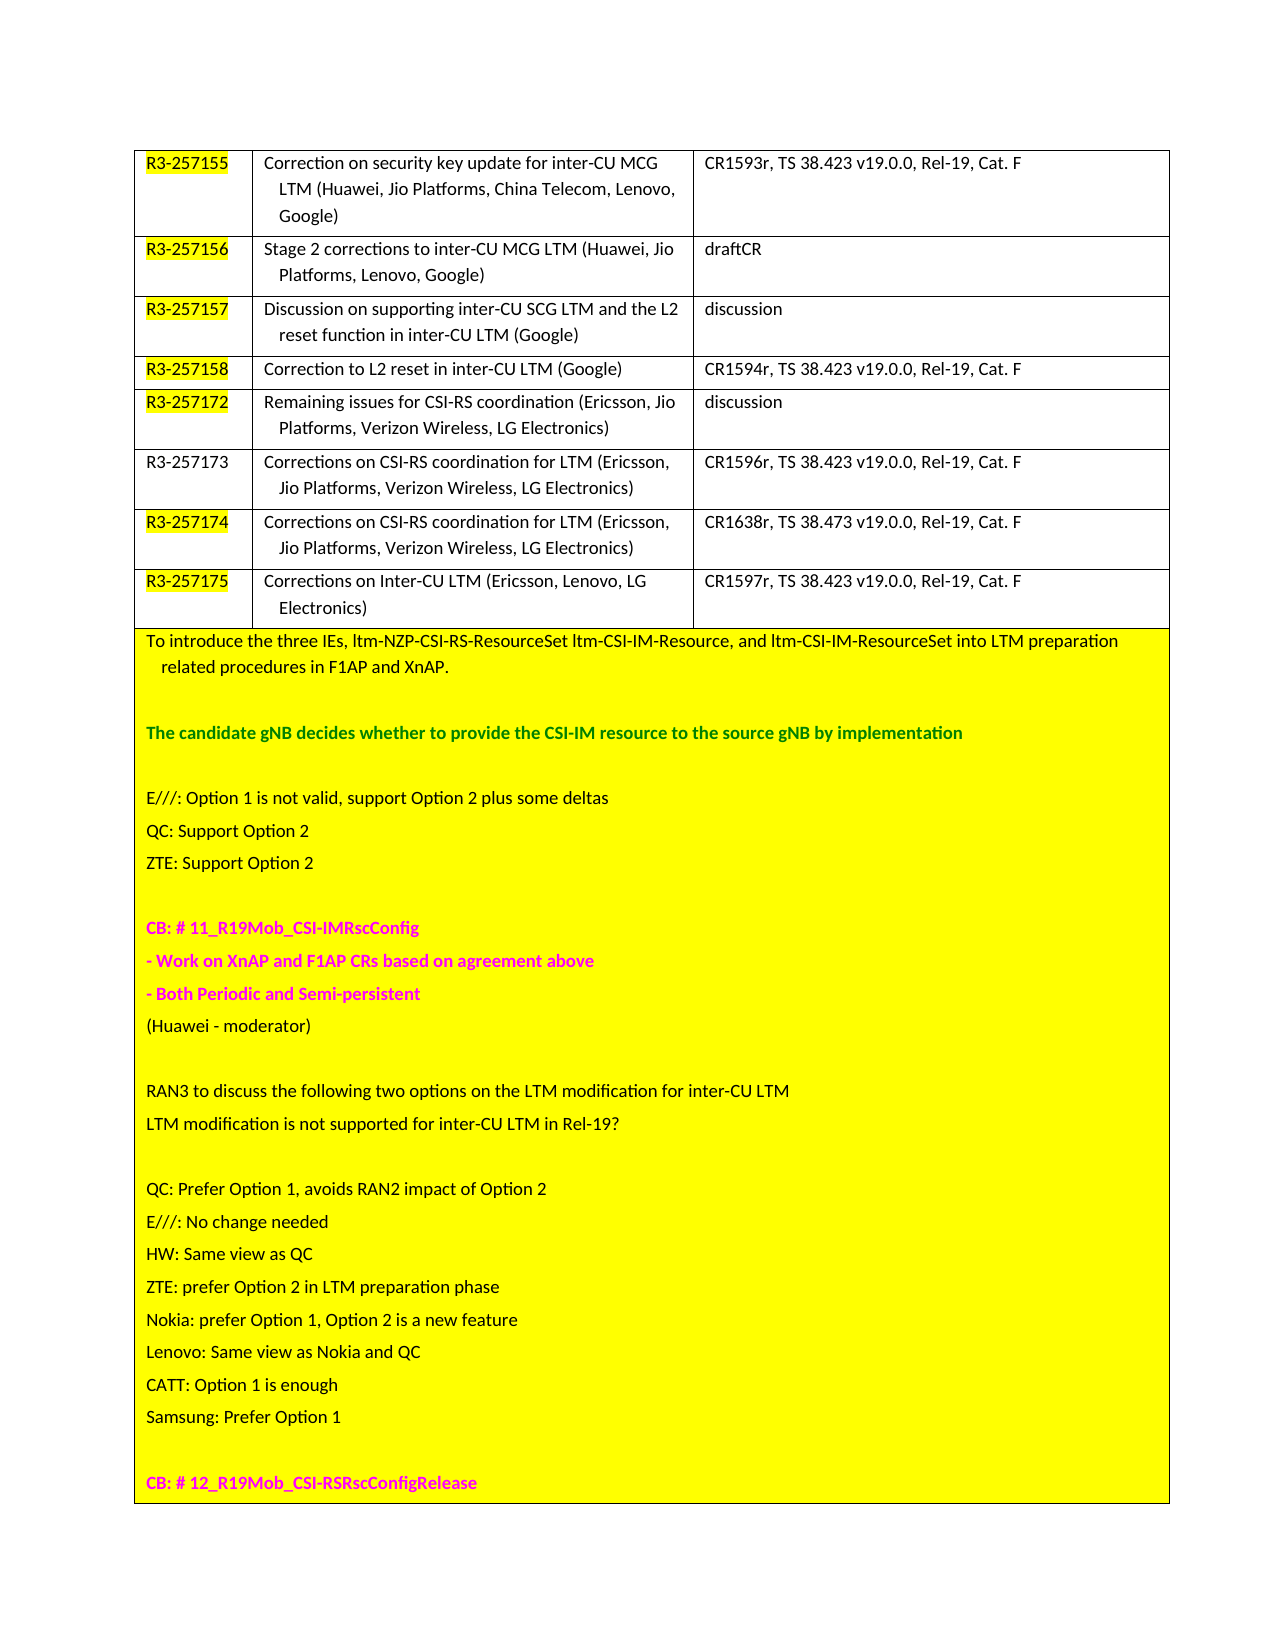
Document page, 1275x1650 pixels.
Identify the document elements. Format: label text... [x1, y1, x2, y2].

table_cell R3-257175 [135, 570, 252, 628]
table_cell draftCR [694, 237, 1169, 296]
table_cell Corrections on Inter-CU LTM (Ericsson, Lenovo, LG Electronics) [253, 570, 693, 628]
table_cell R3-257157 [135, 297, 252, 356]
table_cell CR1593r, TS 38.423 v19.0.0, Rel-19, Cat. F [694, 151, 1169, 236]
table_cell Stage 2 corrections to inter-CU MCG LTM (Huawei, Jio Platforms, Lenovo, Google) [253, 237, 693, 296]
table_cell Correction to L2 reset in inter-CU LTM (Google) [253, 357, 693, 389]
table_cell R3-257158 [135, 357, 252, 389]
table_cell Correction on security key update for inter-CU MCG LTM (Huawei, Jio Platforms, China Telecom, Lenovo, Google) [253, 151, 693, 236]
table_cell discussion [694, 390, 1169, 449]
table_cell Remaining issues for CSI-RS coordination (Ericsson, Jio Platforms, Verizon Wireless, LG Electronics) [253, 390, 693, 449]
table_cell Corrections on CSI-RS coordination for LTM (Ericsson, Jio Platforms, Verizon Wireless, LG Electronics) [253, 510, 693, 568]
table_cell R3-257172 [135, 390, 252, 449]
table_cell discussion [694, 297, 1169, 356]
table_cell CR1596r, TS 38.423 v19.0.0, Rel-19, Cat. F [694, 450, 1169, 509]
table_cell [135, 629, 1169, 1503]
table_cell Discussion on supporting inter-CU SCG LTM and the L2 reset function in inter-CU LTM (Google) [253, 297, 693, 356]
table_cell R3-257156 [135, 237, 252, 296]
table_cell R3-257174 [135, 510, 252, 568]
table_cell CR1638r, TS 38.473 v19.0.0, Rel-19, Cat. F [694, 510, 1169, 568]
table_cell CR1594r, TS 38.423 v19.0.0, Rel-19, Cat. F [694, 357, 1169, 389]
table_cell R3-257155 [135, 151, 252, 236]
table_cell Corrections on CSI-RS coordination for LTM (Ericsson, Jio Platforms, Verizon Wireless, LG Electronics) [253, 450, 693, 509]
table_cell CR1597r, TS 38.423 v19.0.0, Rel-19, Cat. F [694, 570, 1169, 628]
table_cell R3-257173 [135, 450, 252, 509]
